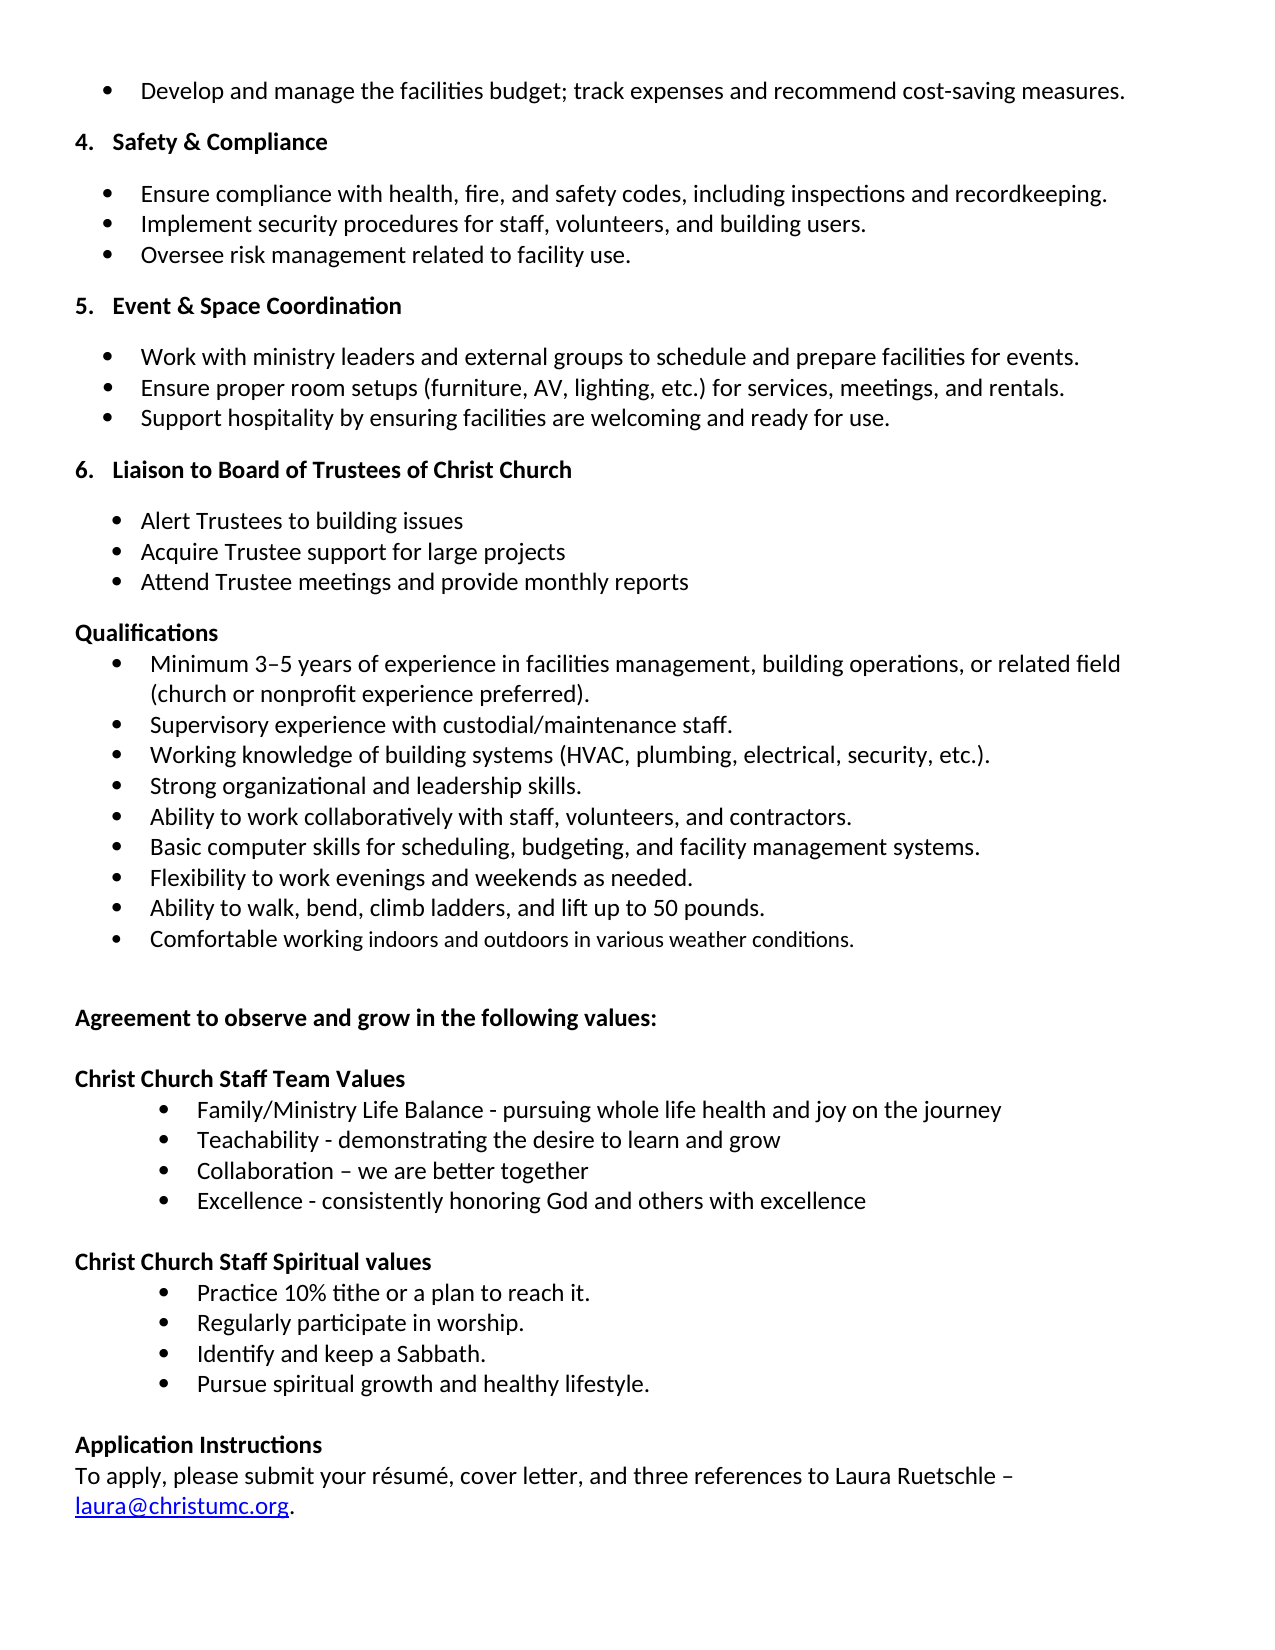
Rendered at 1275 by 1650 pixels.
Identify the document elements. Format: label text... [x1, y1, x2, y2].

list Develop and manage the facilities budget; track expenses and recommend cost-saving measures. [103, 75, 1200, 106]
list Safety & Compliance [75, 126, 1200, 157]
list Alert Trustees to building issues [112, 505, 1200, 536]
text To apply, please submit your résumé, cover letter, and three references to Laura Ruetschle – laura@christumc.org. [75, 1460, 1200, 1521]
list Comfortable working indoors and outdoors in various weather conditions. [112, 923, 1200, 953]
subtitle Qualifications [75, 618, 1200, 648]
subtitle Application Instructions [75, 1429, 1200, 1460]
list Working knowledge of building systems (HVAC, plumbing, electrical, security, etc.). [112, 740, 1200, 770]
list Ability to walk, bend, climb ladders, and lift up to 50 pounds. [112, 892, 1200, 923]
list Strong organizational and leadership skills. [112, 770, 1200, 801]
list Support hospitality by ensuring facilities are welcoming and ready for use. [103, 402, 1200, 433]
list Ability to work collaboratively with staff, volunteers, and contractors. [112, 801, 1200, 831]
list Flexibility to work evenings and weekends as needed. [112, 862, 1200, 892]
list Implement security procedures for staff, volunteers, and building users. [103, 208, 1200, 239]
list Supervisory experience with custodial/maintenance staff. [112, 709, 1200, 740]
text Christ Church Staff Team Values [75, 1063, 1200, 1094]
text Christ Church Staff Spiritual values [75, 1246, 1200, 1277]
list Acquire Trustee support for large projects [112, 536, 1200, 566]
list Ensure compliance with health, fire, and safety codes, including inspections and recordkeeping. [103, 178, 1200, 208]
list Excellence - consistently honoring God and others with excellence [159, 1185, 1200, 1216]
list Collaboration – we are better together [159, 1155, 1200, 1185]
list Event & Space Coordination [75, 290, 1200, 321]
list Family/Ministry Life Balance - pursuing whole life health and joy on the journey [159, 1094, 1200, 1124]
list Ensure proper room setups (furniture, AV, lighting, etc.) for services, meetings, and rentals. [103, 372, 1200, 402]
list Minimum 3–5 years of experience in facilities management, building operations, or related field (church or nonprofit experience preferred). [112, 648, 1200, 709]
list Work with ministry leaders and external groups to schedule and prepare facilities for events. [103, 341, 1200, 372]
list Practice 10% tithe or a plan to reach it. [159, 1277, 1200, 1307]
list Basic computer skills for scheduling, budgeting, and facility management systems. [112, 831, 1200, 862]
list Teachability - demonstrating the desire to learn and grow [159, 1124, 1200, 1155]
list Oversee risk management related to facility use. [103, 239, 1200, 269]
list Liaison to Board of Trustees of Christ Church [75, 454, 1200, 484]
list Pursue spiritual growth and healthy lifestyle. [159, 1368, 1200, 1399]
list Regularly participate in worship. [159, 1307, 1200, 1338]
list Attend Trustee meetings and provide monthly reports [112, 566, 1200, 597]
list Identify and keep a Sabbath. [159, 1338, 1200, 1368]
text Agreement to observe and grow in the following values: [75, 1002, 1200, 1033]
